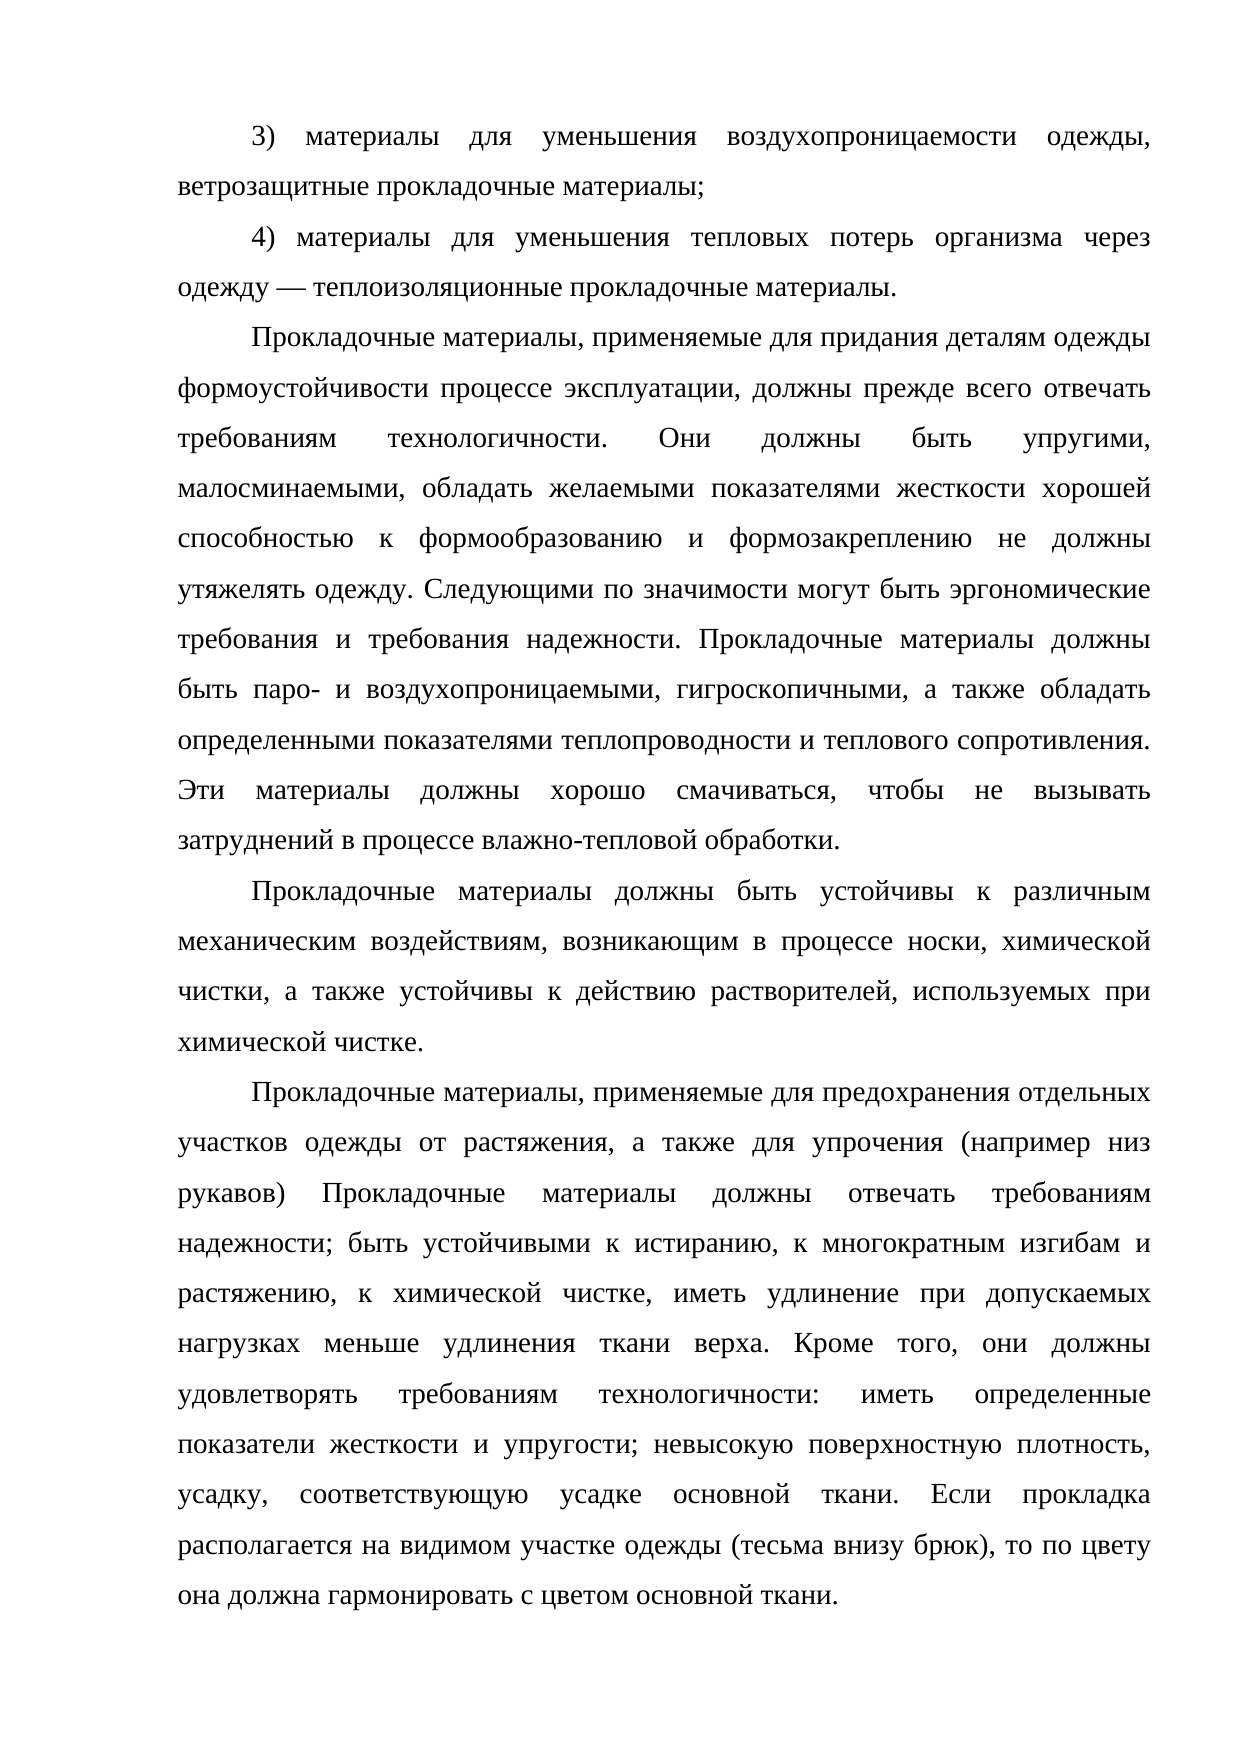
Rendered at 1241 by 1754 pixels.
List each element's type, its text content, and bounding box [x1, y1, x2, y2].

text Прокладочные материалы, применяемые для предохранения отдельных участков одежды от растяжения, а также для упрочения (например низ рукавов) Прокладочные материалы должны отвечать требованиям надежности; быть устойчивыми к истиранию, к многократным изгибам и растяжению, к химической чистке, иметь удлинение при допускаемых нагрузках меньше удлинения ткани верха. Кроме того, они должны удовлетворять требованиям технологичности: иметь определенные показатели жесткости и упругости; невысокую поверхностную плотность, усадку, соответствующую усадке основной ткани. Если прокладка располагается на видимом участке одежды (тесьма внизу брюк), то по цвету она должна гармонировать с цветом основной ткани. [177, 1074, 1152, 1611]
text Прокладочные материалы, применяемые для придания деталям одежды формоустойчивости процессе эксплуатации, должны прежде всего отвечать требованиям технологичности. Они должны быть упругими, малосминаемыми, обладать желаемыми показателями жесткости хорошей способностью к формообразованию и формозакреплению не должны утяжелять одежду. Следующими по значимости могут быть эргономические требования и требования надежности. Прокладочные материалы должны быть паро- и воздухопроницаемыми, гигроскопичными, а также обладать определенными показателями теплопроводности и теплового сопротивления. Эти материалы должны хорошо смачиваться, чтобы не вызывать затруднений в процессе влажно-тепловой обработки. [177, 319, 1152, 856]
text 4) материалы для уменьшения тепловых потерь организма через одежду — теплоизоляционные прокладочные материалы. [177, 219, 1152, 303]
text 3) материалы для уменьшения воздухопроницаемости одежды, ветрозащитные прокладочные материалы; [177, 118, 1152, 202]
text Прокладочные материалы должны быть устойчивы к различным механическим воздействиям, возникающим в процессе носки, химической чистки, а также устойчивы к действию растворителей, используемых при химической чистке. [177, 873, 1152, 1057]
